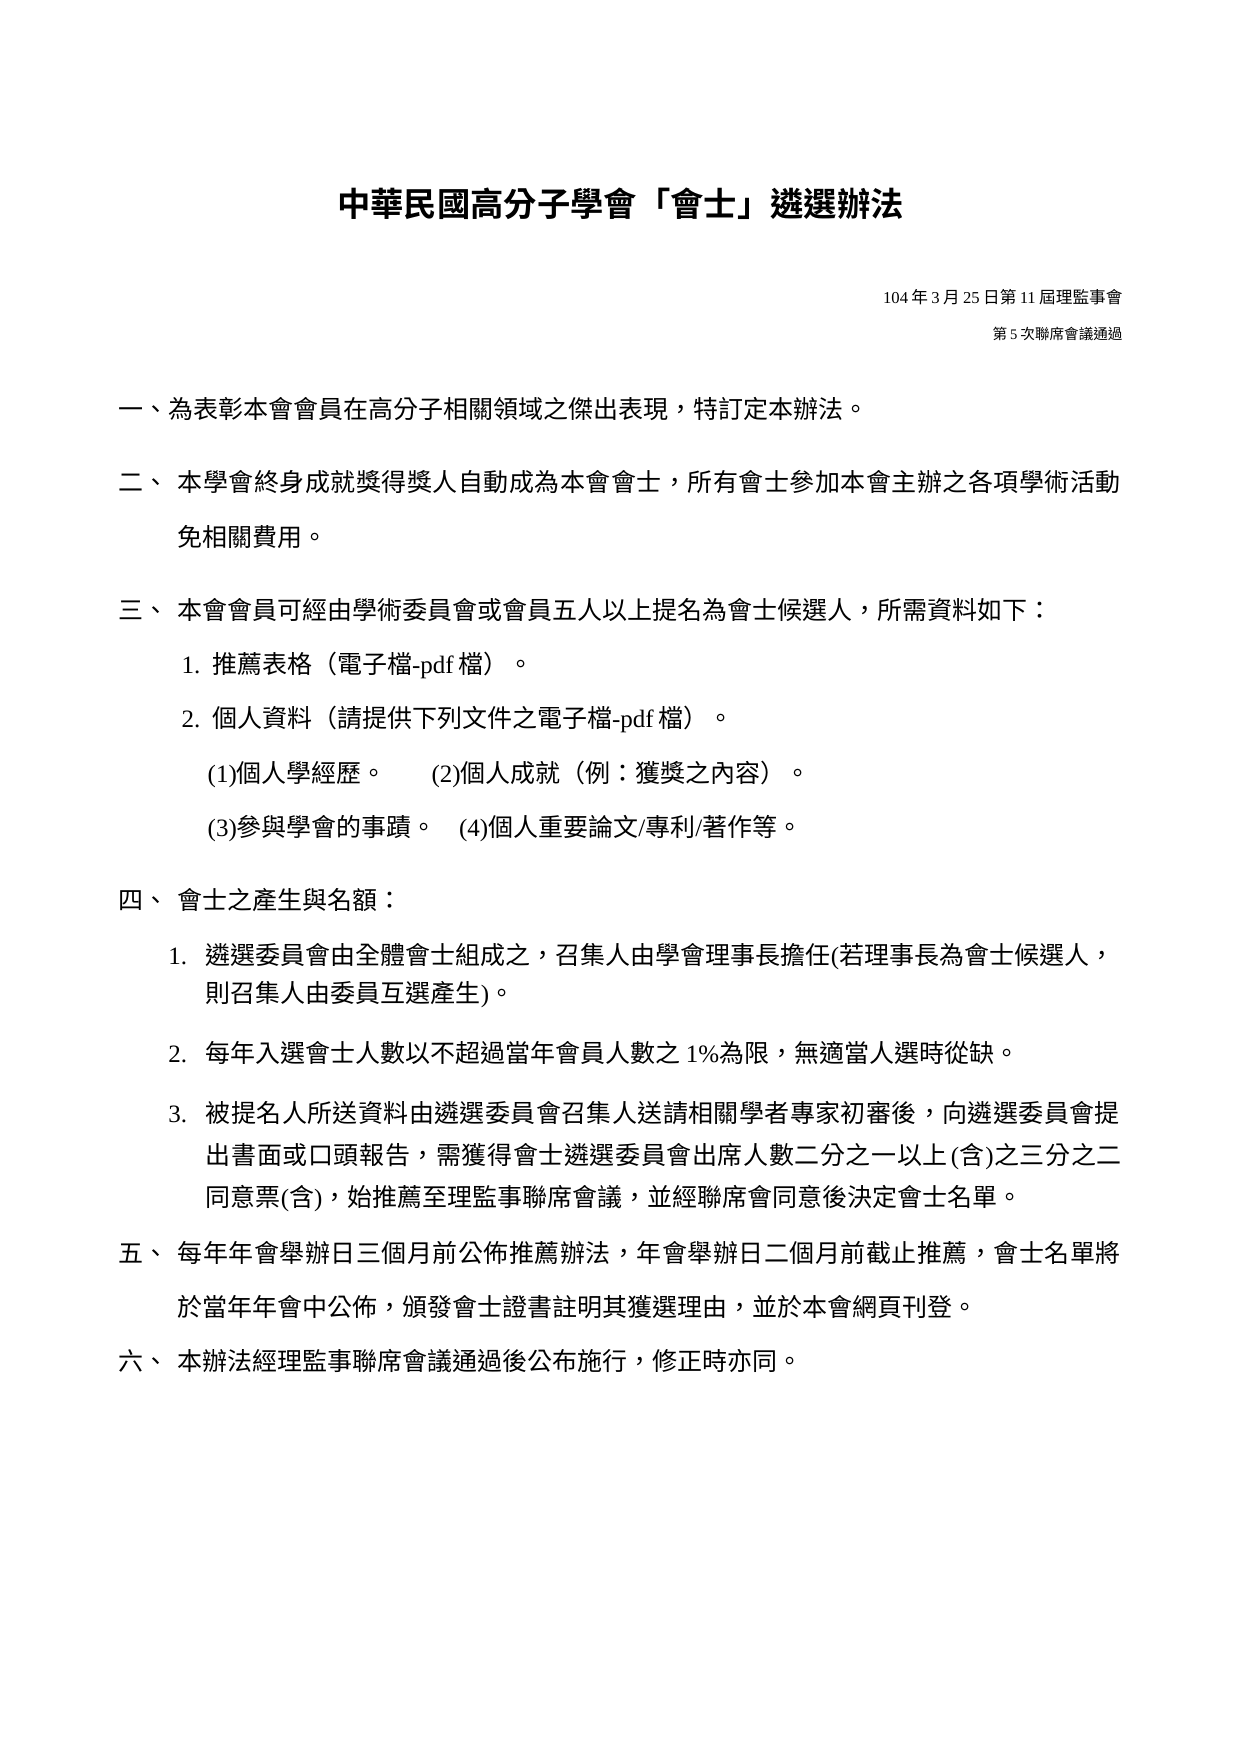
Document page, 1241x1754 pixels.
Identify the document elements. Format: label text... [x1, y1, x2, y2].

text (1)個人學經歷。 (2)個人成就（例：獲獎之內容）。 [181, 753, 1122, 789]
text 104年3月25日第11屆理監事會 [118, 277, 1122, 314]
list 個人資料（請提供下列文件之電子檔-pdf檔）。 [181, 699, 1122, 735]
list 每年年會舉辦日三個月前公佈推薦辦法，年會舉辦日二個月前截止推薦，會士名單將於當年年會中公佈，頒發會士證書註明其獲選理由，並於本會網頁刊登。 [118, 1233, 1122, 1324]
list 本學會終身成就獎得獎人自動成為本會會士，所有會士參加本會主辦之各項學術活動免相關費用。 [118, 463, 1122, 553]
text 中華民國高分子學會「會士」遴選辦法 [118, 164, 1122, 239]
list 被提名人所送資料由遴選委員會召集人送請相關學者專家初審後，向遴選委員會提出書面或口頭報告，需獲得會士遴選委員會出席人數二分之一以上(含)之三分之二同意票(含)，始推薦至理監事聯席會議，並經聯席會同意後決定會士名單。 [168, 1089, 1122, 1214]
text 第5次聯席會議通過 [301, 314, 1122, 352]
text (3)參與學會的事蹟。 (4)個人重要論文/專利/著作等。 [181, 808, 1122, 844]
list 推薦表格（電子檔-pdf檔）。 [181, 644, 1122, 681]
list 本辦法經理監事聯席會議通過後公布施行，修正時亦同。 [118, 1342, 1122, 1378]
list 遴選委員會由全體會士組成之，召集人由學會理事長擔任(若理事長為會士候選人，則召集人由委員互選產生)。 [168, 935, 1122, 1010]
list 會士之產生與名額： [118, 881, 1122, 917]
list 本會會員可經由學術委員會或會員五人以上提名為會士候選人，所需資料如下： [118, 590, 1122, 626]
list 每年入選會士人數以不超過當年會員人數之1%為限，無適當人選時從缺。 [168, 1029, 1122, 1071]
text 一、為表彰本會會員在高分子相關領域之傑出表現，特訂定本辦法。 [118, 389, 1122, 426]
